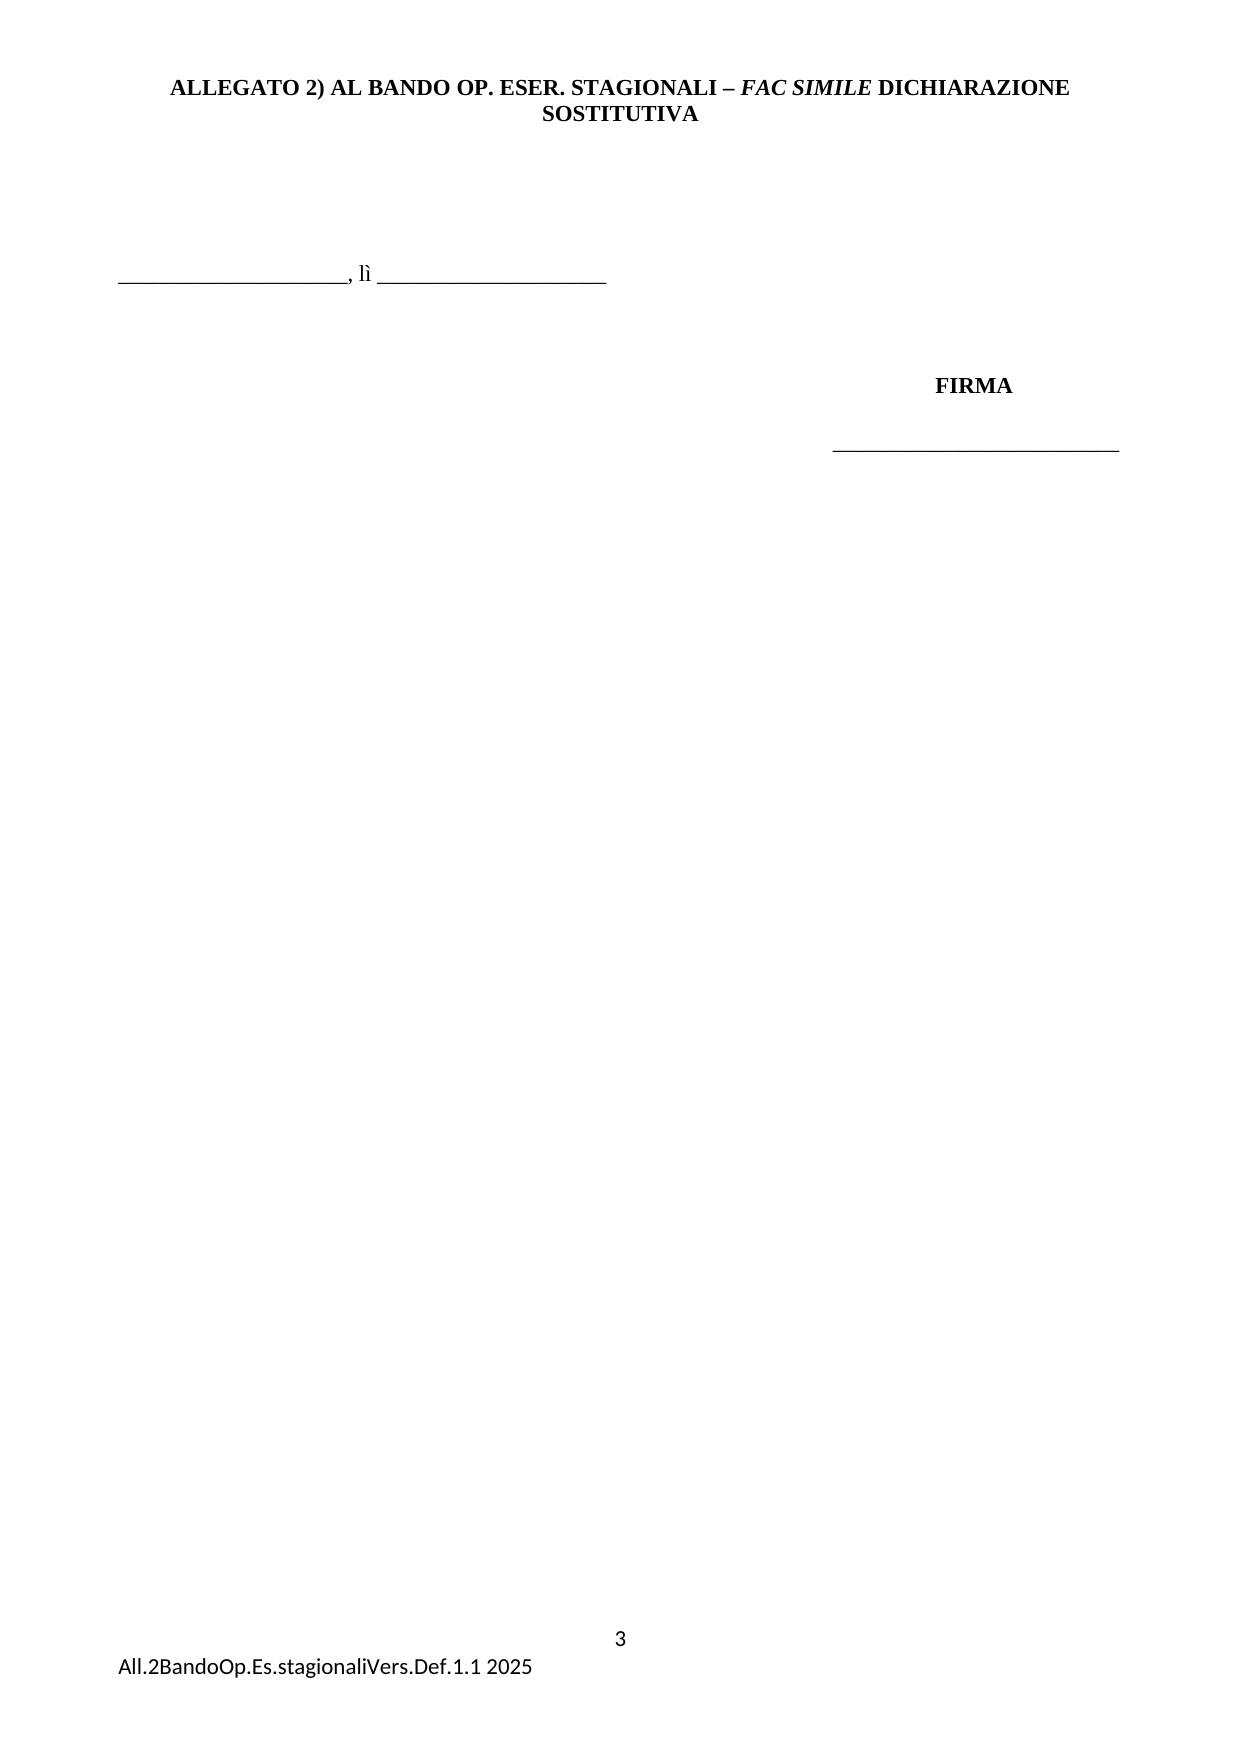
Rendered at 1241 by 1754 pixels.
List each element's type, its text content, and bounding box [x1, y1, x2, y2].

text ____________________, lì ____________________ [118, 260, 1122, 286]
text FIRMA [929, 372, 1122, 398]
text _________________________ [118, 428, 1122, 455]
